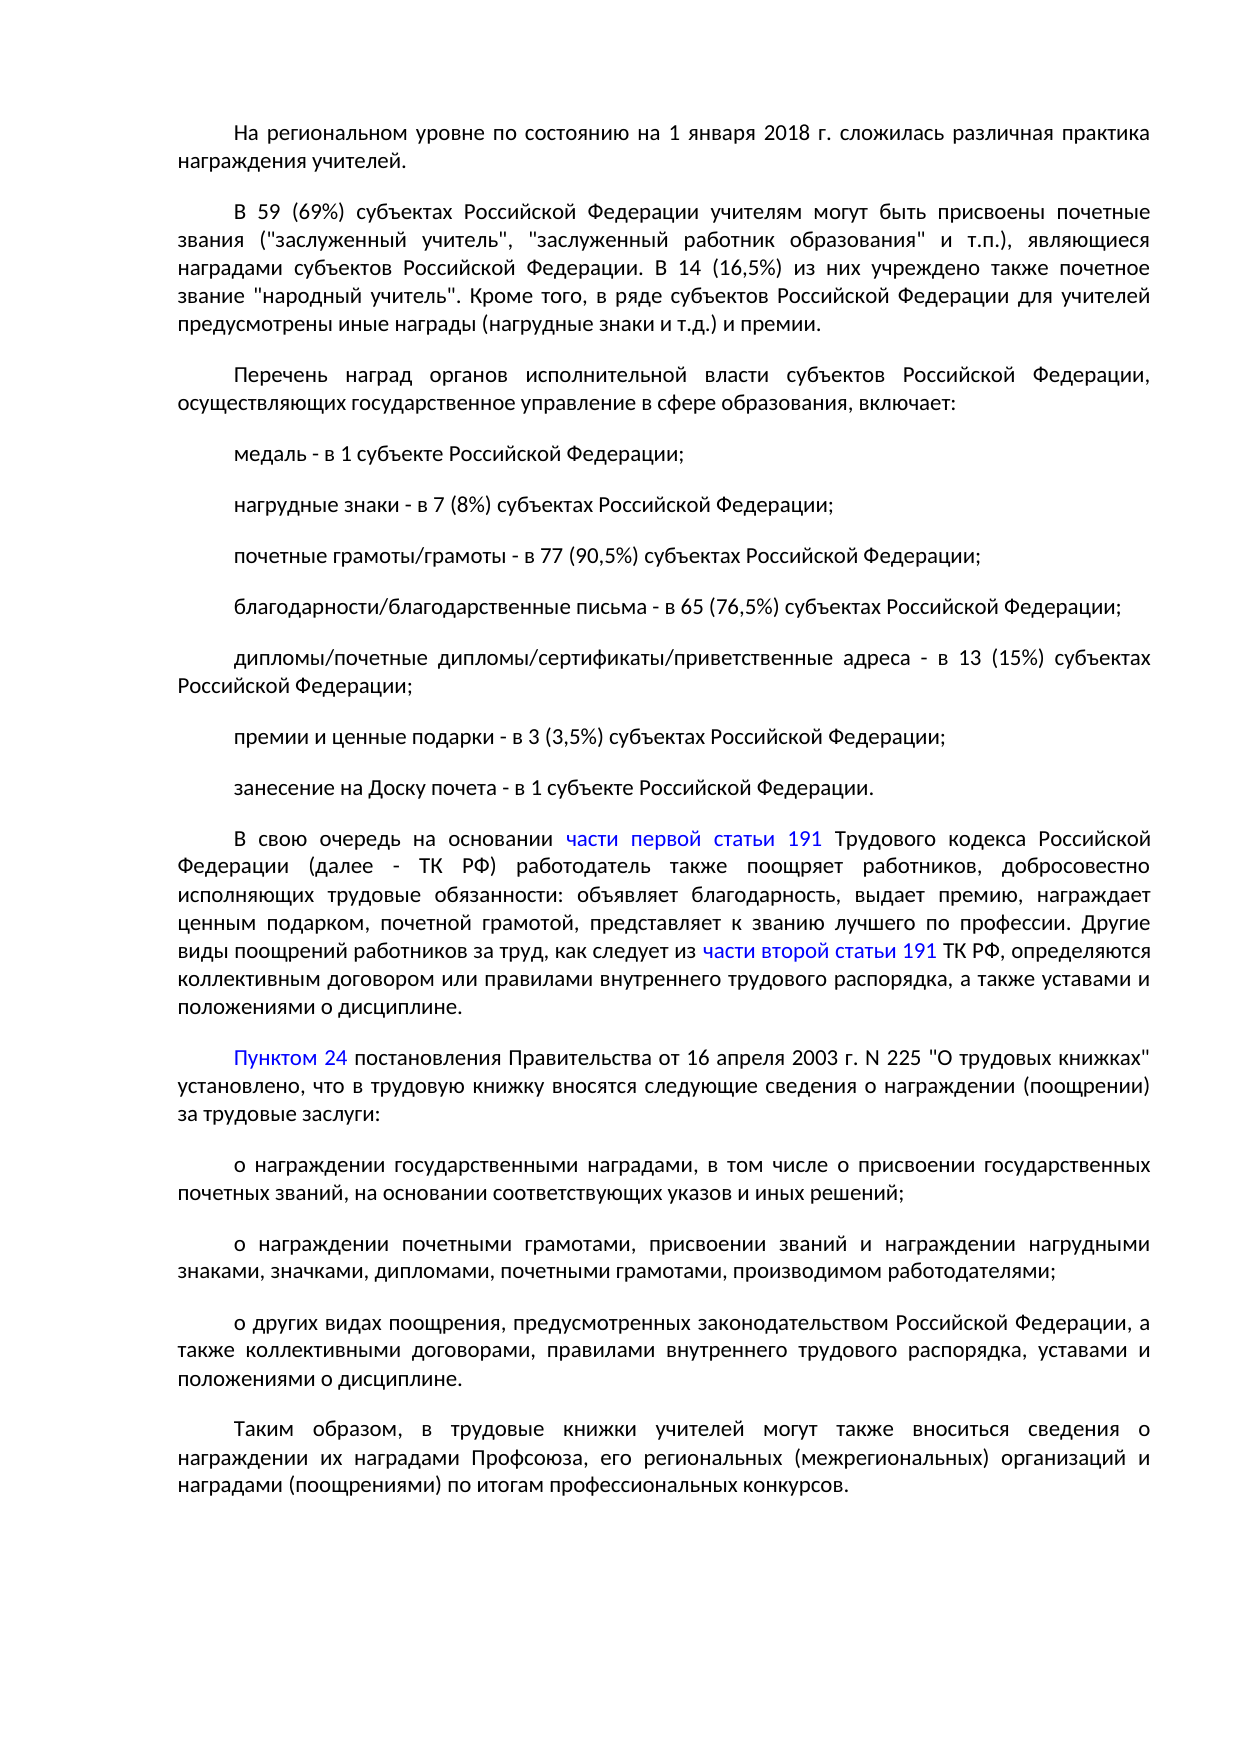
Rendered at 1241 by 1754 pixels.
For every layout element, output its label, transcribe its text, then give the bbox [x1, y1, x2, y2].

text дипломы/почетные дипломы/сертификаты/приветственные адреса - в 13 (15%) субъектах Российской Федерации; [177, 643, 1152, 699]
text о награждении почетными грамотами, присвоении званий и награждении нагрудными знаками, значками, дипломами, почетными грамотами, производимом работодателями; [177, 1229, 1152, 1285]
text нагрудные знаки - в 7 (8%) субъектах Российской Федерации; [177, 490, 1152, 518]
text занесение на Доску почета - в 1 субъекте Российской Федерации. [177, 773, 1152, 801]
text благодарности/благодарственные письма - в 65 (76,5%) субъектах Российской Федерации; [177, 592, 1152, 620]
text В 59 (69%) субъектах Российской Федерации учителям могут быть присвоены почетные звания ("заслуженный учитель", "заслуженный работник образования" и т.п.), являющиеся наградами субъектов Российской Федерации. В 14 (16,5%) из них учреждено также почетное звание "народный учитель". Кроме того, в ряде субъектов Российской Федерации для учителей предусмотрены иные награды (нагрудные знаки и т.д.) и премии. [177, 197, 1152, 337]
text На региональном уровне по состоянию на 1 января 2018 г. сложилась различная практика награждения учителей. [177, 118, 1152, 174]
text Пунктом 24 постановления Правительства от 16 апреля 2003 г. N 225 "О трудовых книжках" установлено, что в трудовую книжку вносятся следующие сведения о награждении (поощрении) за трудовые заслуги: [177, 1043, 1152, 1127]
text о награждении государственными наградами, в том числе о присвоении государственных почетных званий, на основании соответствующих указов и иных решений; [177, 1150, 1152, 1206]
text премии и ценные подарки - в 3 (3,5%) субъектах Российской Федерации; [177, 722, 1152, 750]
text о других видах поощрения, предусмотренных законодательством Российской Федерации, а также коллективными договорами, правилами внутреннего трудового распорядка, уставами и положениями о дисциплине. [177, 1308, 1152, 1392]
text В свою очередь на основании части первой статьи 191 Трудового кодекса Российской Федерации (далее - ТК РФ) работодатель также поощряет работников, добросовестно исполняющих трудовые обязанности: объявляет благодарность, выдает премию, награждает ценным подарком, почетной грамотой, представляет к званию лучшего по профессии. Другие виды поощрений работников за труд, как следует из части второй статьи 191 ТК РФ, определяются коллективным договором или правилами внутреннего трудового распорядка, а также уставами и положениями о дисциплине. [177, 824, 1152, 1020]
text почетные грамоты/грамоты - в 77 (90,5%) субъектах Российской Федерации; [177, 541, 1152, 569]
text Перечень наград органов исполнительной власти субъектов Российской Федерации, осуществляющих государственное управление в сфере образования, включает: [177, 360, 1152, 416]
text медаль - в 1 субъекте Российской Федерации; [177, 439, 1152, 467]
text Таким образом, в трудовые книжки учителей могут также вноситься сведения о награждении их наградами Профсоюза, его региональных (межрегиональных) организаций и наградами (поощрениями) по итогам профессиональных конкурсов. [177, 1414, 1152, 1499]
